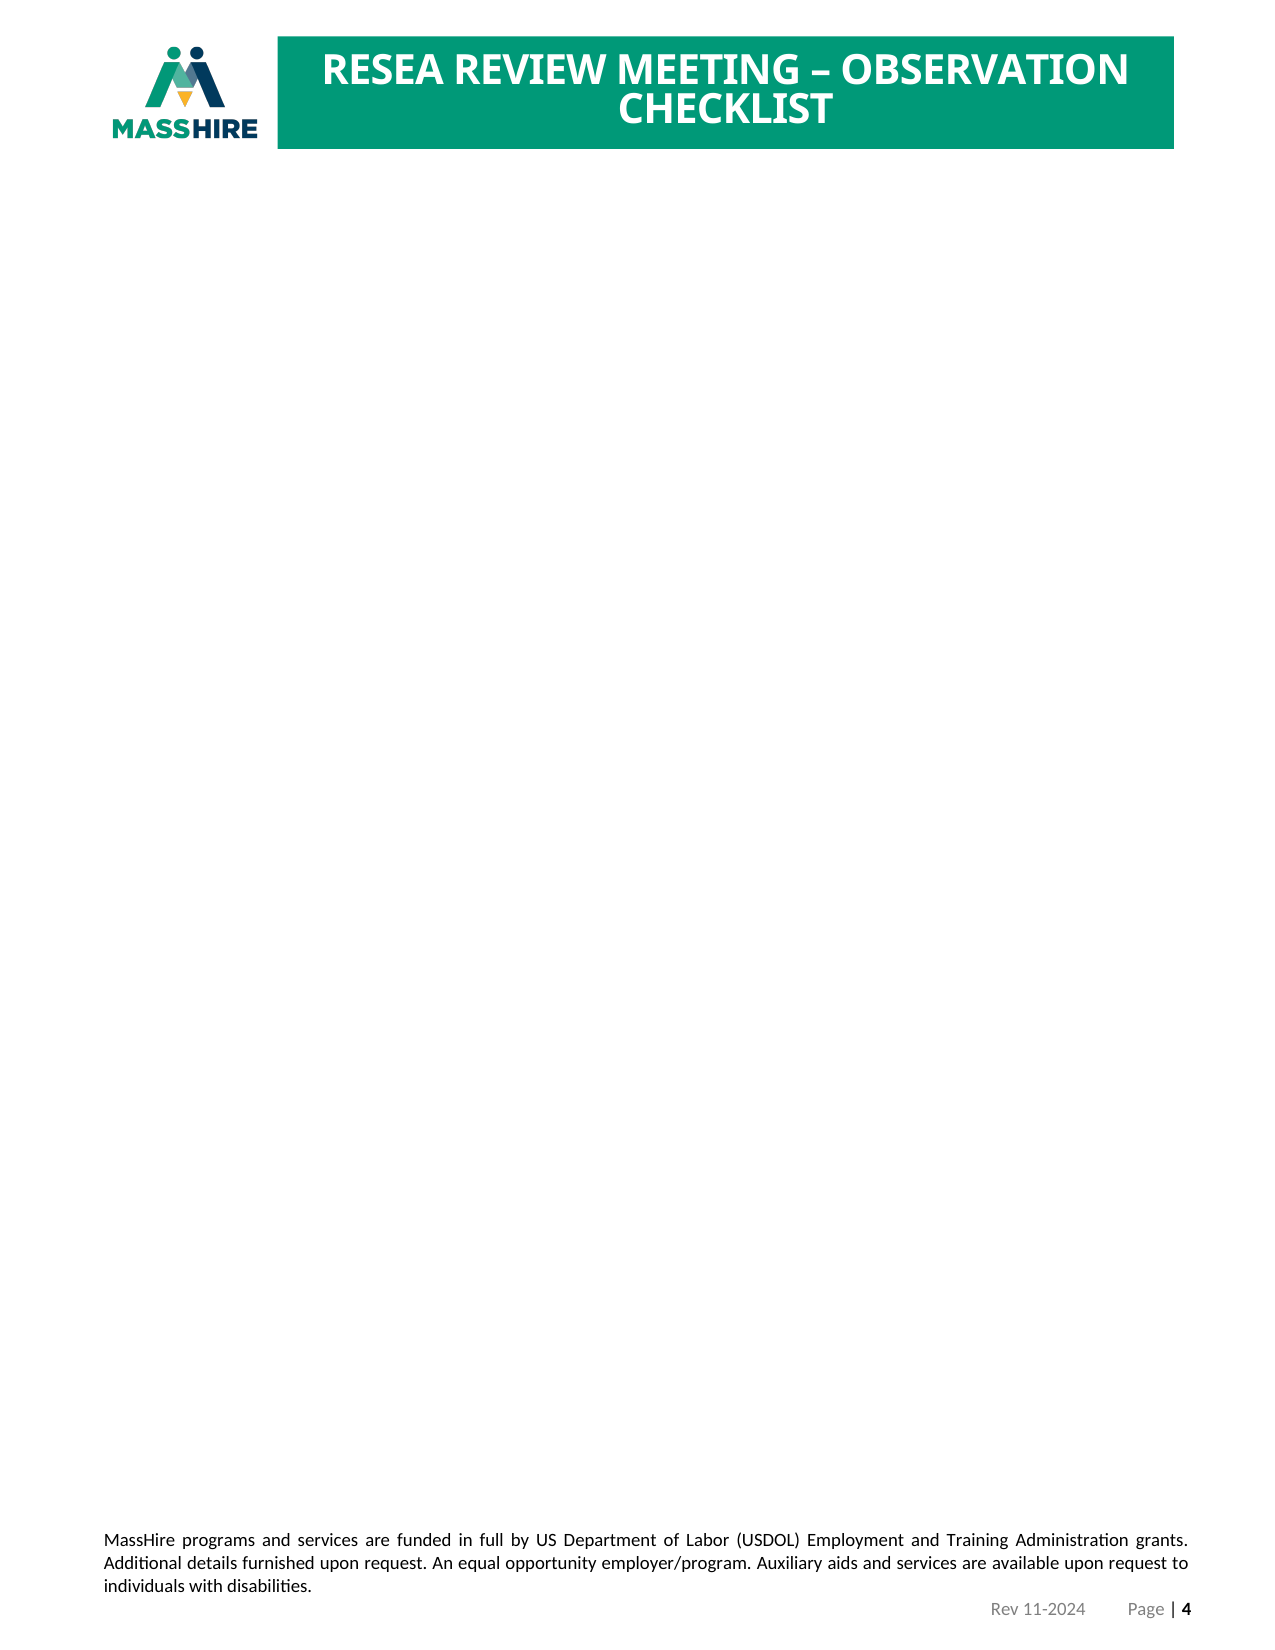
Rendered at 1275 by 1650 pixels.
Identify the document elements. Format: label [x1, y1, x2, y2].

picture [104, 39, 268, 143]
